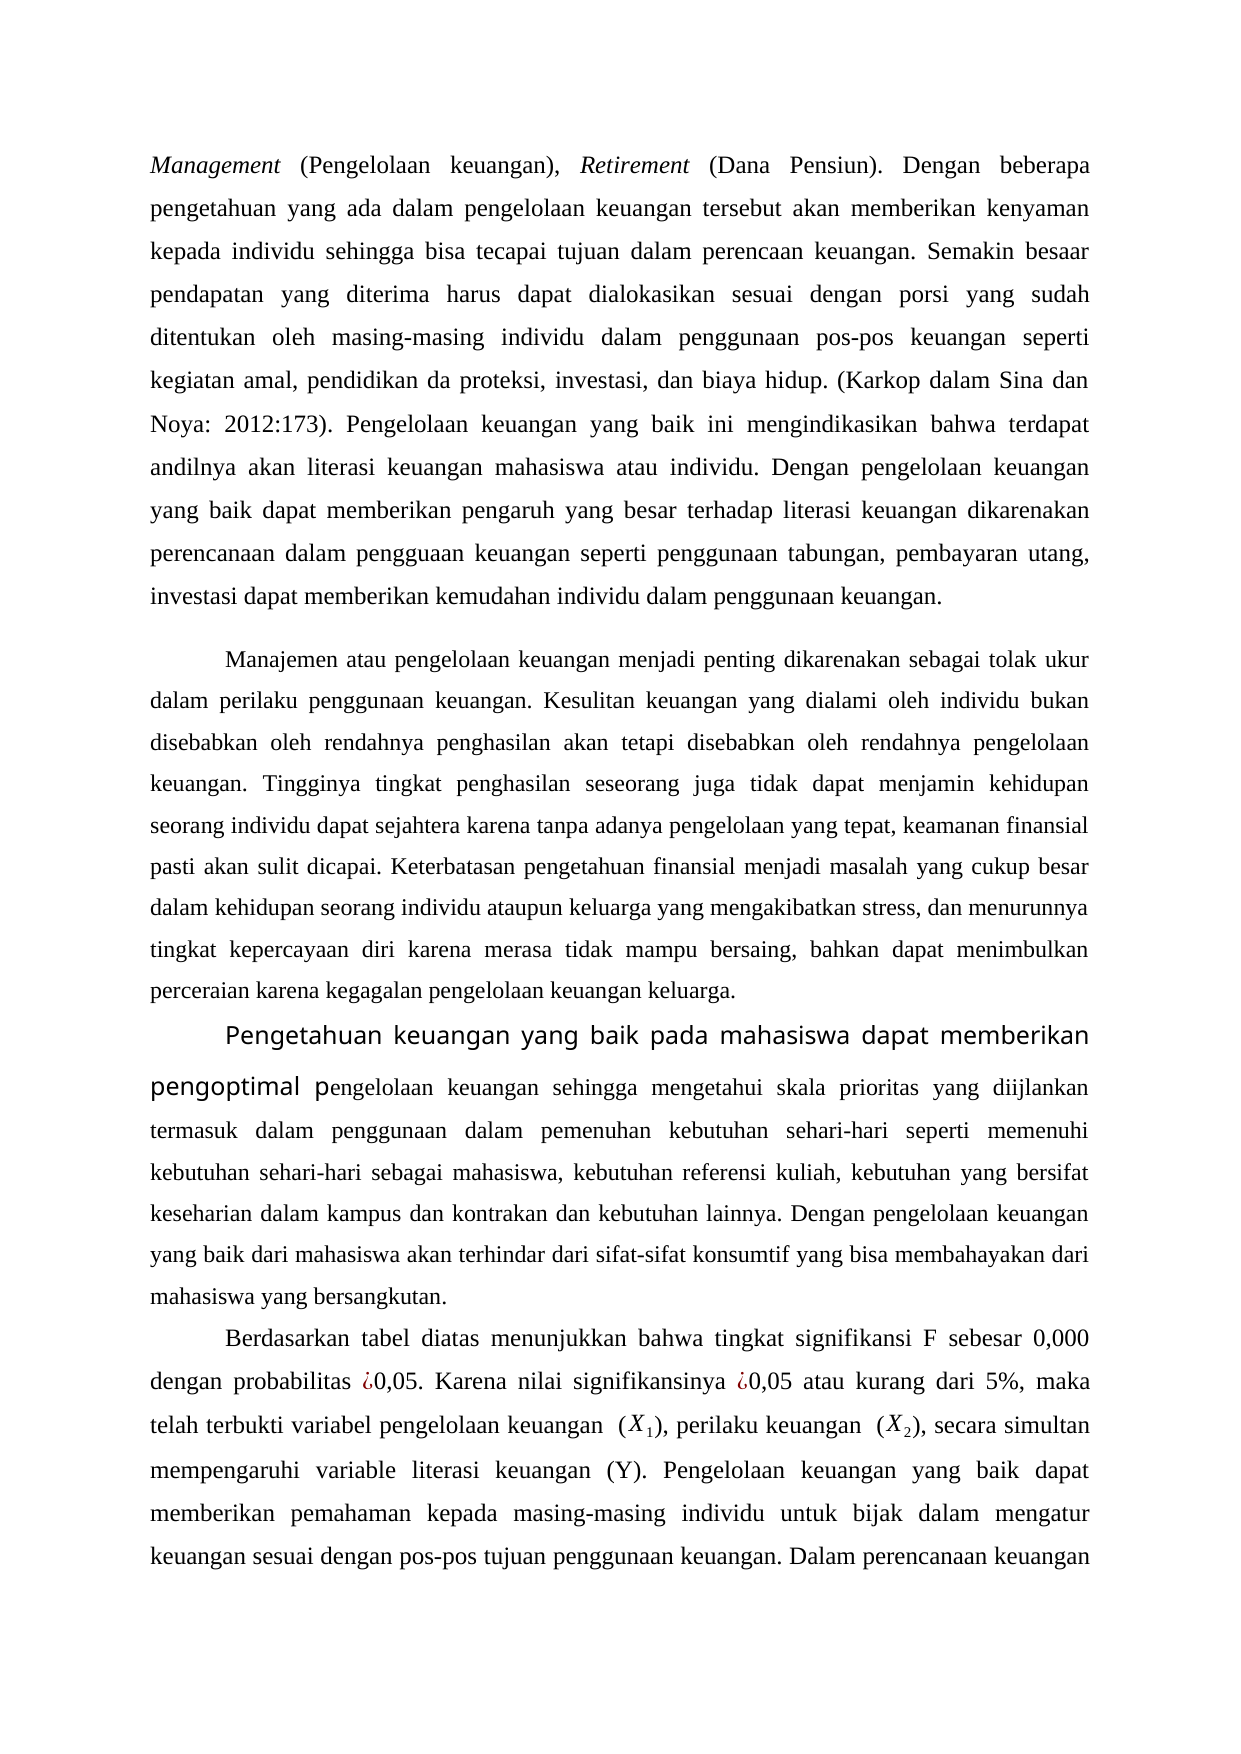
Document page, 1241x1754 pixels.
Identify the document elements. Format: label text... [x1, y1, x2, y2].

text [150, 1323, 1090, 1570]
text Pengetahuan keuangan yang baik pada mahasiswa dapat memberikan pengoptimal pengelolaan keuangan sehingga mengetahui skala prioritas yang diijlankan termasuk dalam penggunaan dalam pemenuhan kebutuhan sehari-hari seperti memenuhi kebutuhan sehari-hari sebagai mahasiswa, kebutuhan referensi kuliah, kebutuhan yang bersifat keseharian dalam kampus dan kontrakan dan kebutuhan lainnya. Dengan pengelolaan keuangan yang baik dari mahasiswa akan terhindar dari sifat-sifat konsumtif yang bisa membahayakan dari mahasiswa yang bersangkutan. [150, 1017, 1090, 1309]
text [150, 150, 1090, 610]
text Manajemen atau pengelolaan keuangan menjadi penting dikarenakan sebagai tolak ukur dalam perilaku penggunaan keuangan. Kesulitan keuangan yang dialami oleh individu bukan disebabkan oleh rendahnya penghasilan akan tetapi disebabkan oleh rendahnya pengelolaan keuangan. Tingginya tingkat penghasilan seseorang juga tidak dapat menjamin kehidupan seorang individu dapat sejahtera karena tanpa adanya pengelolaan yang tepat, keamanan finansial pasti akan sulit dicapai. Keterbatasan pengetahuan finansial menjadi masalah yang cukup besar dalam kehidupan seorang individu ataupun keluarga yang mengakibatkan stress, dan menurunnya tingkat kepercayaan diri karena merasa tidak mampu bersaing, bahkan dapat menimbulkan perceraian karena kegagalan pengelolaan keuangan keluarga. [150, 645, 1090, 1004]
